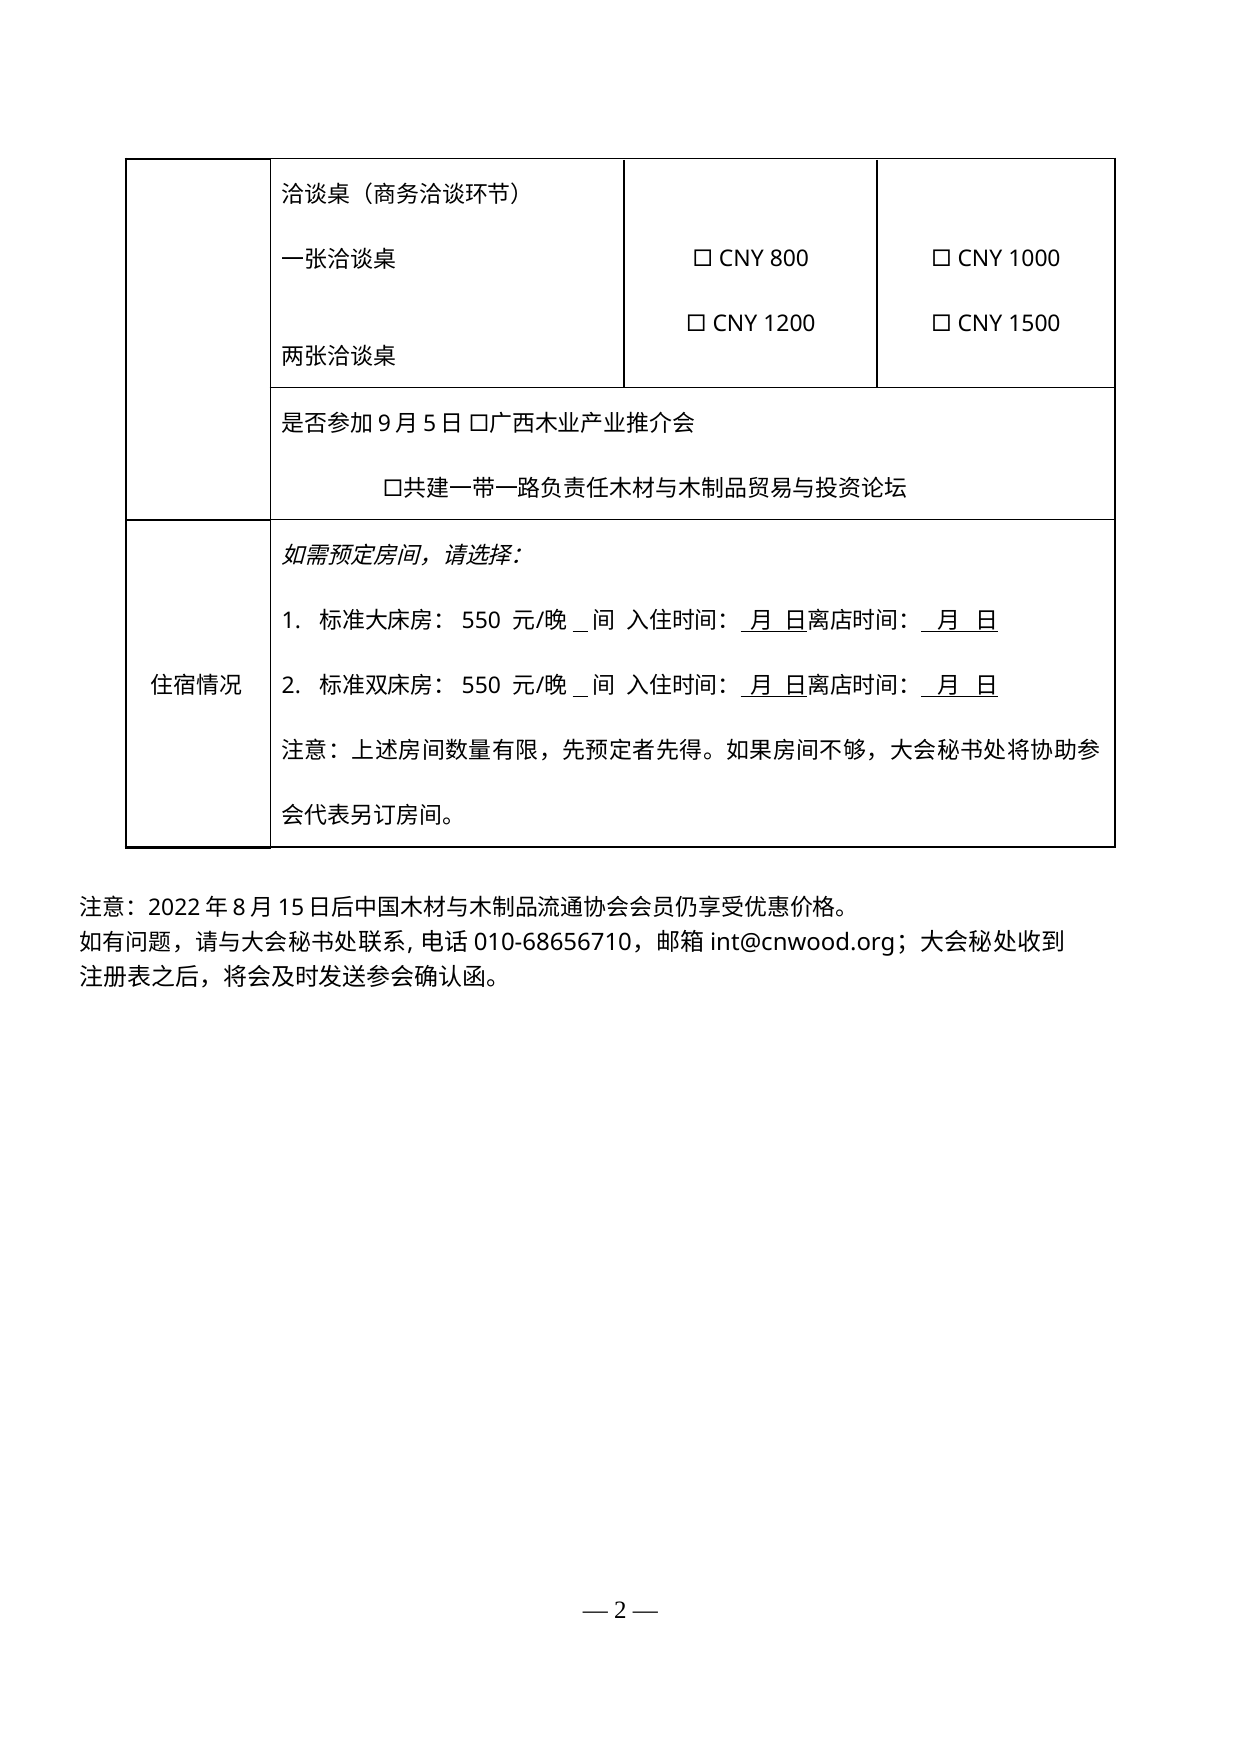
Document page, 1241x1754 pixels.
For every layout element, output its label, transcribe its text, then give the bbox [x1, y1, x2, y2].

table_cell CNY 1000 CNY 1500 [878, 159, 1114, 387]
table_cell 住宿情况 [127, 521, 270, 846]
table_cell 是否参加9月5日 广西木业产业推介会 共建一带一路负责任木材与木制品贸易与投资论坛 [271, 388, 1114, 519]
table_cell 洽谈桌（商务洽谈环节） 一张洽谈桌 两张洽谈桌 [271, 159, 624, 387]
table_cell 如需预定房间，请选择： 标准大床房： 550 元/晚 间 入住时间： 月 日离店时间： 月 日 标准双床房： 550 元/晚 间 入住时间： 月 日离店时间： 月 日 注意：上述房间数量有限，先预定者先得。如果房间不够，大会秘书处将协助参会代表另订房间。 [271, 520, 1114, 846]
table_cell CNY 800 CNY 1200 [625, 159, 877, 387]
